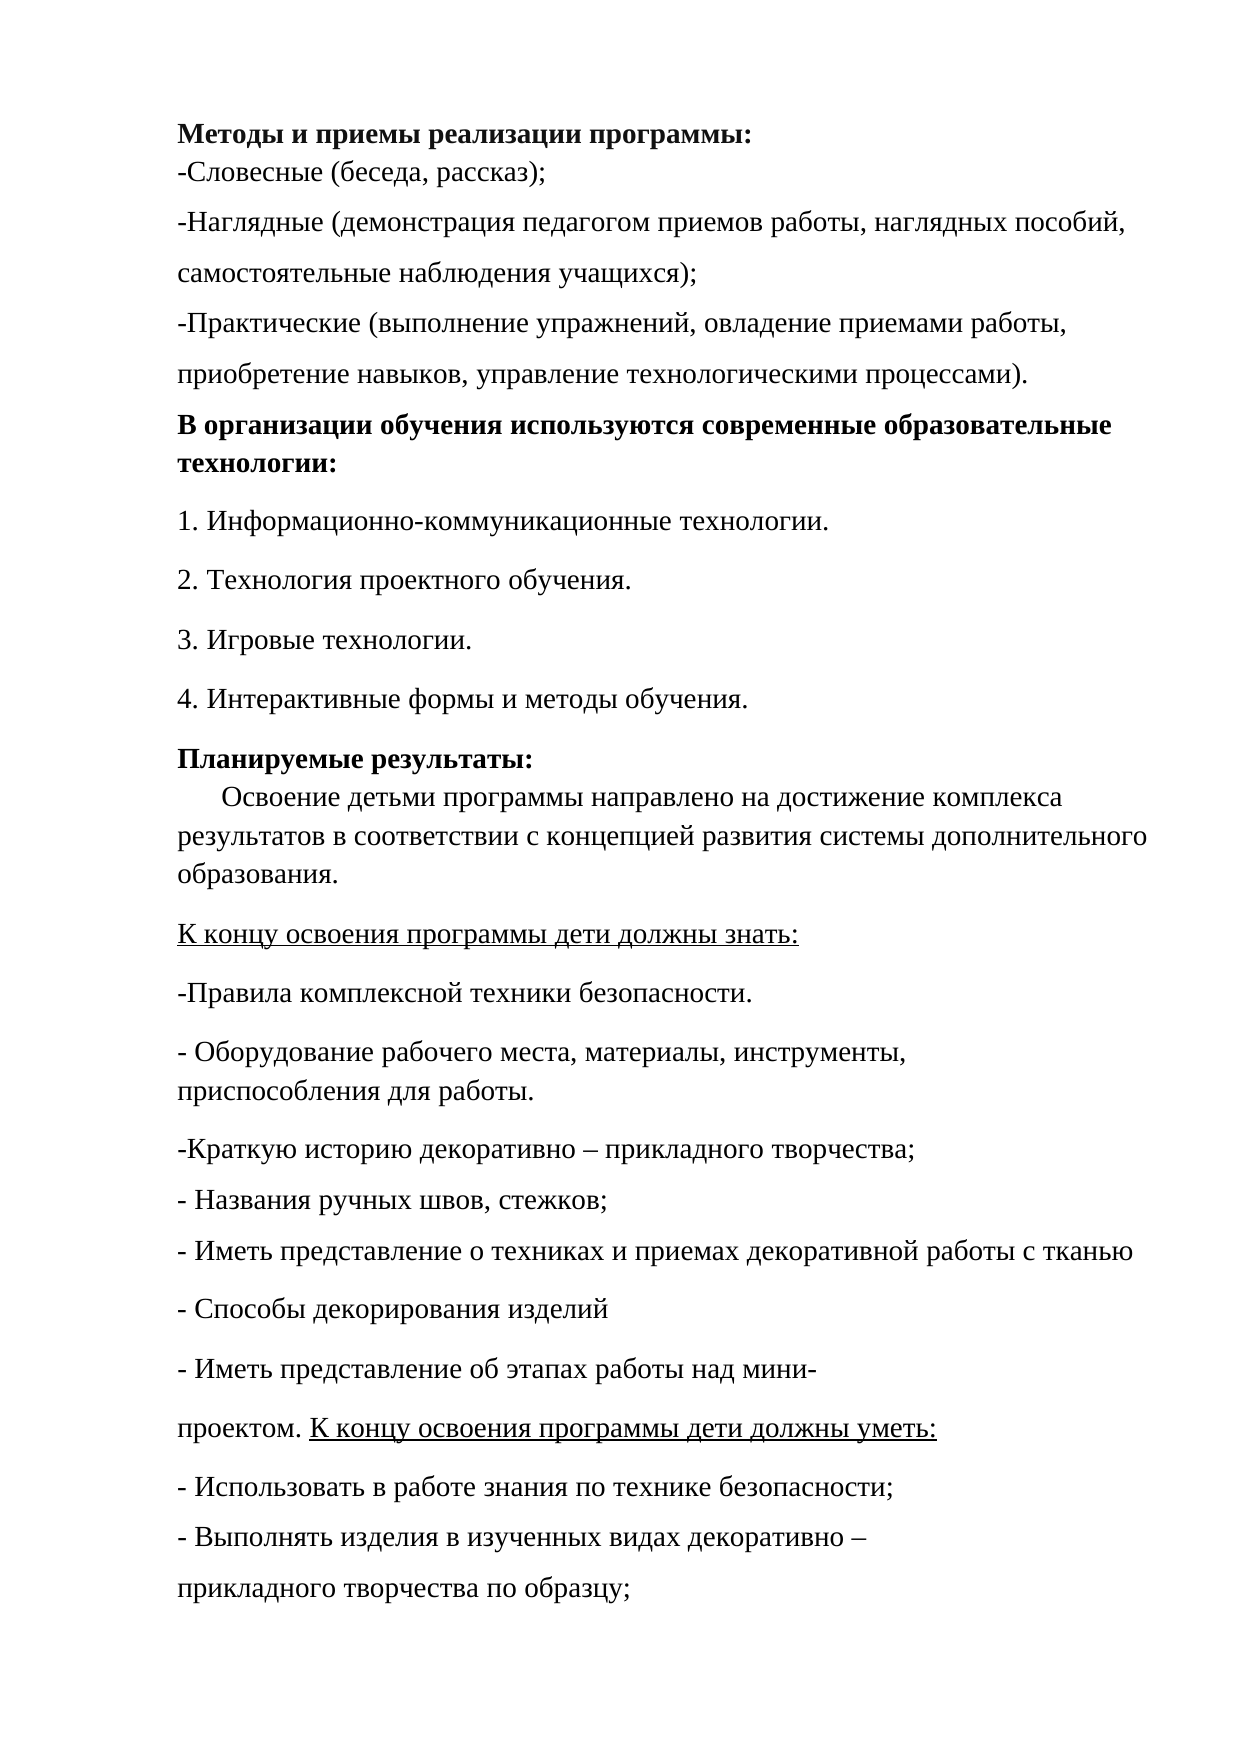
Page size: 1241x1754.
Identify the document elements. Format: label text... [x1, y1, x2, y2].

list Технология проектного обучения. [177, 562, 1217, 596]
subtitle В организации обучения используются современные образовательные технологии: [177, 407, 1148, 479]
text Освоение детьми программы направлено на достижение комплекса результатов в соответствии с концепцией развития системы дополнительного образования. [177, 779, 1148, 890]
text -Практические (выполнение упражнений, овладение приемами работы, приобретение навыков, управление технологическими процессами). [177, 306, 1069, 390]
list Оборудование рабочего места, материалы, инструменты, приспособления для работы. [177, 1034, 1115, 1106]
text -Словесные (беседа, рассказ); [177, 154, 1217, 187]
list Иметь представление о техниках и приемах декоративной работы с тканью [177, 1233, 1217, 1266]
list Игровые технологии. [177, 622, 1217, 655]
text -Краткую историю декоративно – прикладного творчества; [177, 1132, 1217, 1165]
list Использовать в работе знания по технике безопасности; [177, 1469, 1217, 1503]
list Иметь представление об этапах работы над мини-проектом. К концу освоения программы дети должны уметь: [177, 1351, 941, 1444]
list Названия ручных швов, стежков; [177, 1182, 1217, 1216]
text -Наглядные (демонстрация педагогом приемов работы, наглядных пособий, самостоятельные наблюдения учащихся); [177, 204, 1148, 288]
subtitle Планируемые результаты: [177, 741, 1217, 775]
list Интерактивные формы и методы обучения. [177, 681, 1217, 715]
text Методы и приемы реализации программы: [177, 116, 1217, 149]
list Информационно-коммуникационные технологии. [177, 503, 1217, 536]
list Выполнять изделия в изученных видах декоративно – прикладного творчества по образцу; [177, 1519, 1033, 1603]
text К концу освоения программы дети должны знать: [177, 916, 1217, 949]
list Способы декорирования изделий [177, 1292, 1217, 1325]
text -Правила комплексной техники безопасности. [177, 975, 1217, 1009]
